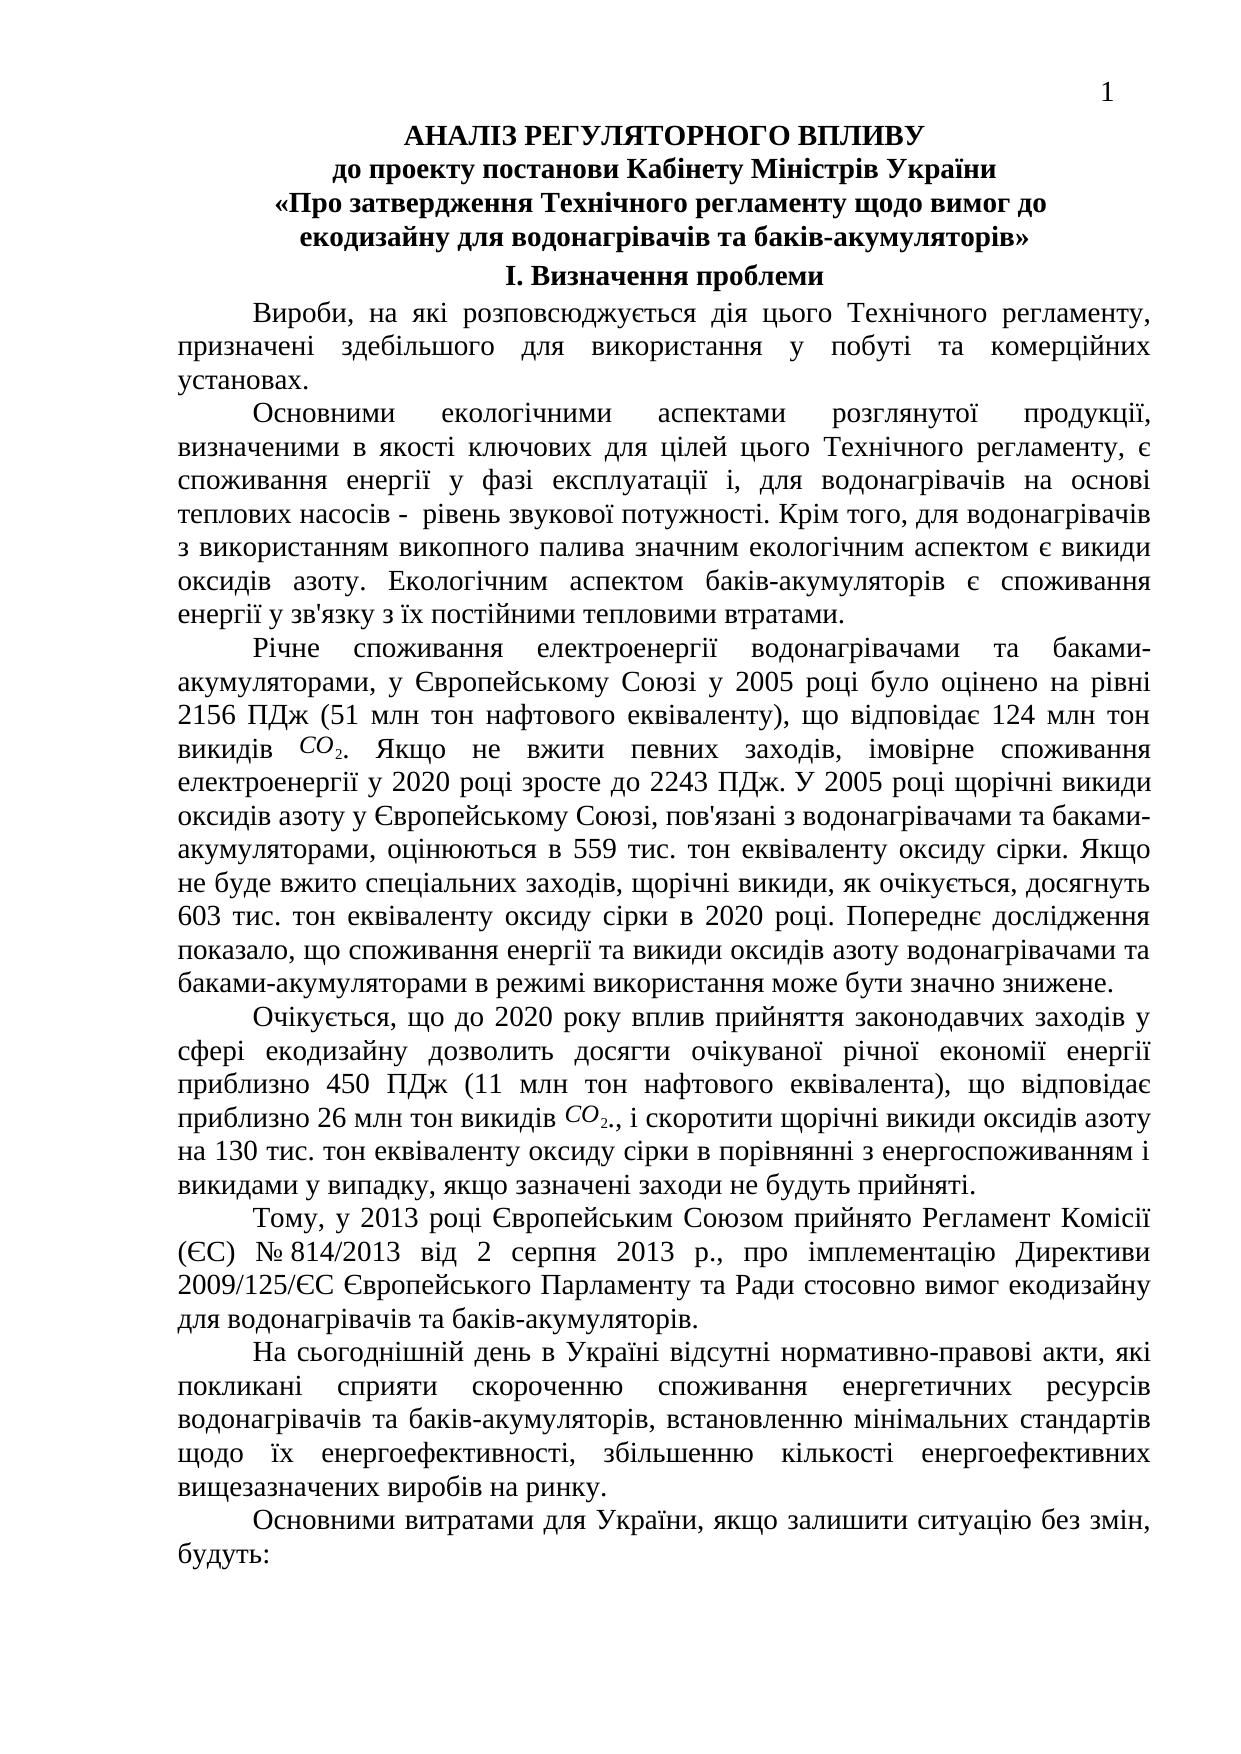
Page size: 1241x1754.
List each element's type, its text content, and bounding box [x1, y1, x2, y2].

text На сьогоднішній день в Україні відсутні нормативно-правові акти, які покликані сприяти скороченню споживання енергетичних ресурсів водонагрівачів та баків-акумуляторів, встановленню мінімальних стандартів щодо їх енергоефективності, збільшенню кількості енергоефективних вищезазначених виробів на ринку. [177, 1334, 1152, 1502]
text І. Визначення проблеми [177, 258, 1152, 292]
text Тому, у 2013 році Європейським Союзом прийнято Регламент Комісії (ЄС) № 814/2013 від 2 серпня 2013 р., про імплементацію Директиви 2009/125/ЄС Європейського Парламенту та Ради стосовно вимог екодизайну для водонагрівачів та баків-акумуляторів. [177, 1200, 1152, 1334]
text «Про затвердження Технічного регламенту щодо вимог до екодизайну для водонагрівачів та баків-акумуляторів» [177, 185, 1152, 252]
text Основними екологічними аспектами розглянутої продукції, визначеними в якості ключових для цілей цього Технічного регламенту, є споживання енергії у фазі експлуатації і, для водонагрівачів на основі теплових насосів - рівень звукової потужності. Крім того, для водонагрівачів з використанням викопного палива значним екологічним аспектом є викиди оксидів азоту. Екологічним аспектом баків-акумуляторів є споживання енергії у зв'язку з їх постійними тепловими втратами. [177, 395, 1152, 630]
text Очікується, що до 2020 року вплив прийняття законодавчих заходів у сфері екодизайну дозволить досягти очікуваної річної економії енергії приблизно 450 ПДж (11 млн тон нафтового еквівалента), що відповідає приблизно 26 млн тон викидів ., і скоротити щорічні викиди оксидів азоту на 130 тис. тон еквіваленту оксиду сірки в порівнянні з енергоспоживанням і викидами у випадку, якщо зазначені заходи не будуть прийняті. [177, 999, 1152, 1200]
text АНАЛІЗ РЕГУЛЯТОРНОГО ВПЛИВУ [177, 118, 1152, 152]
text до проекту постанови Кабінету Міністрів України [177, 152, 1152, 185]
text Річне споживання електроенергії водонагрівачами та баками-акумуляторами, у Європейському Союзі у 2005 році було оцінено на рівні 2156 ПДж (51 млн тон нафтового еквіваленту), що відповідає 124 млн тон викидів . Якщо не вжити певних заходів, імовірне споживання електроенергії у 2020 році зросте до 2243 ПДж. У 2005 році щорічні викиди оксидів азоту у Європейському Союзі, пов'язані з водонагрівачами та баками-акумуляторами, оцінюються в 559 тис. тон еквіваленту оксиду сірки. Якщо не буде вжито спеціальних заходів, щорічні викиди, як очікується, досягнуть 603 тис. тон еквіваленту оксиду сірки в 2020 році. Попереднє дослідження показало, що споживання енергії та викиди оксидів азоту водонагрівачами та баками-акумуляторами в режимі використання може бути значно знижене. [177, 630, 1152, 999]
text Вироби, на які розповсюджується дія цього Технічного регламенту, призначені здебільшого для використання у побуті та комерційних установах. [177, 295, 1152, 395]
text Основними витратами для України, якщо залишити ситуацію без змін, будуть: [177, 1502, 1152, 1569]
